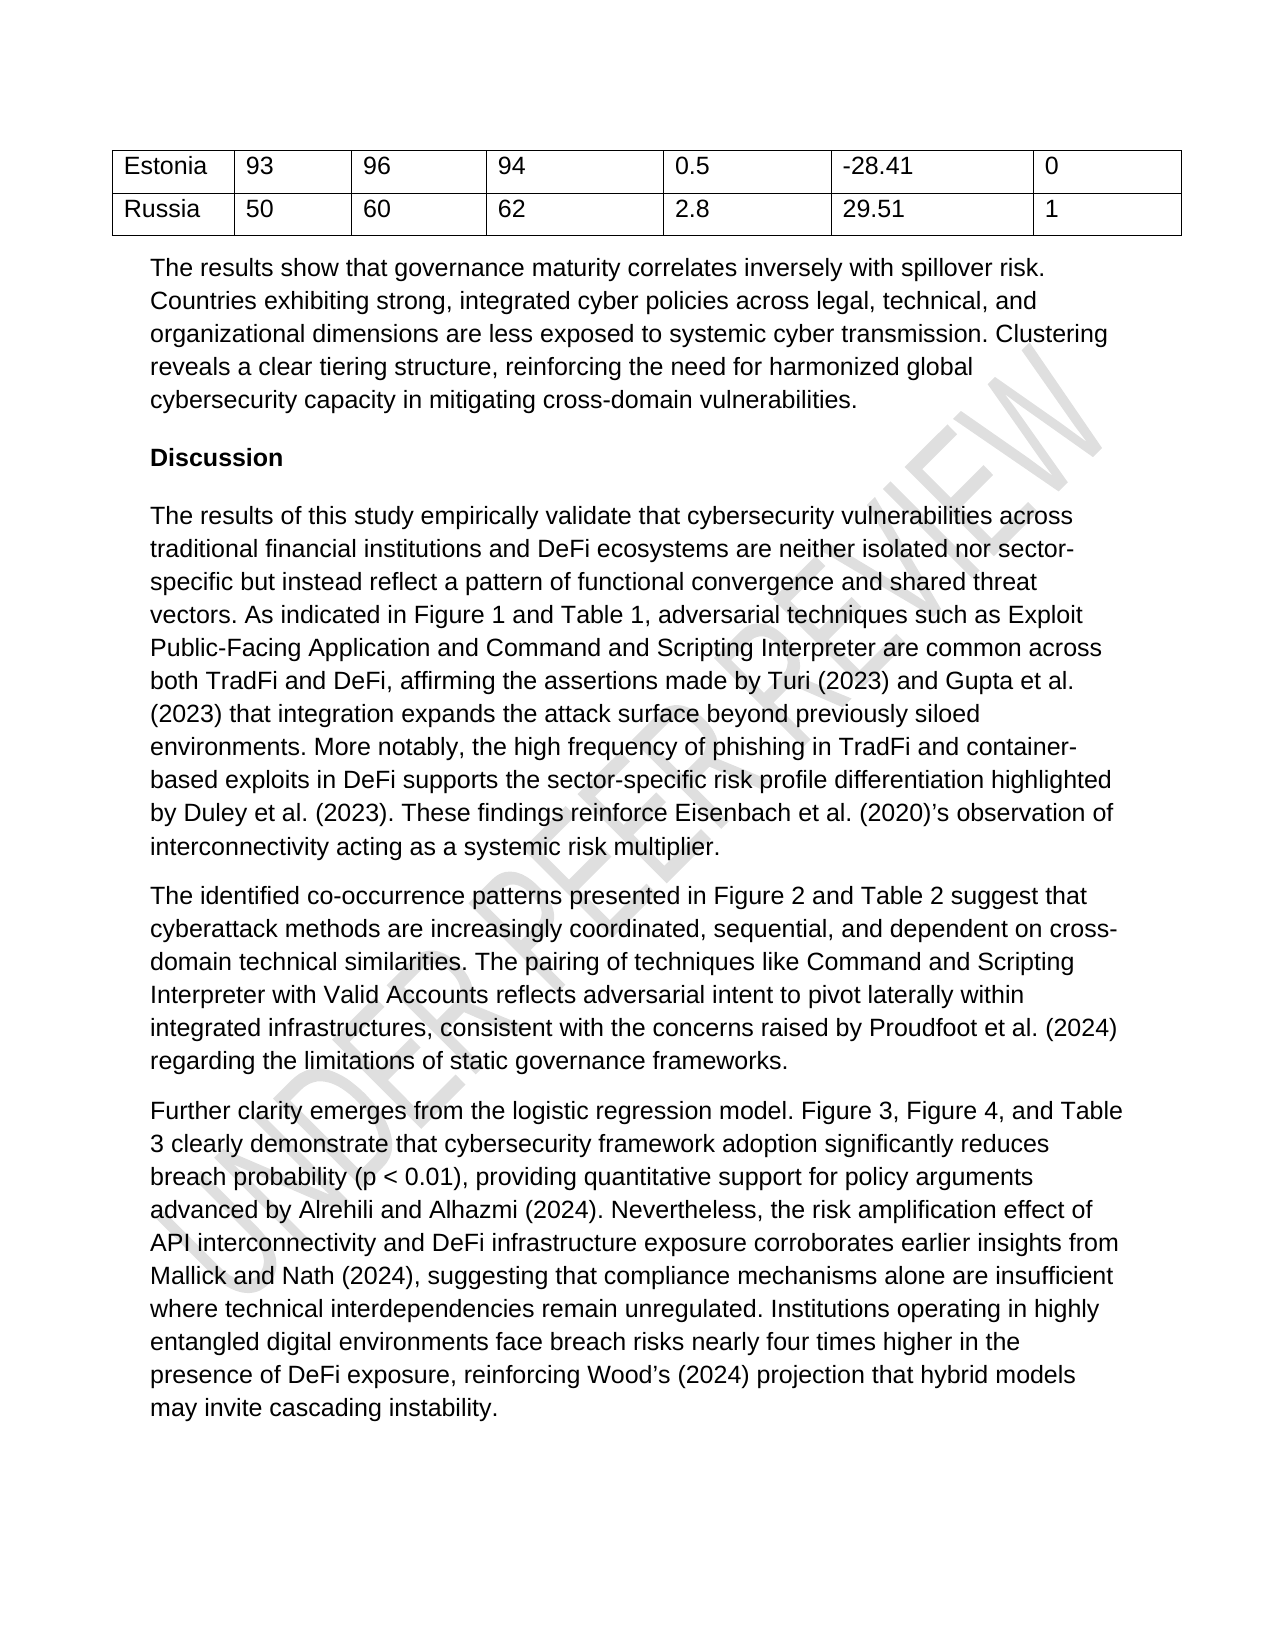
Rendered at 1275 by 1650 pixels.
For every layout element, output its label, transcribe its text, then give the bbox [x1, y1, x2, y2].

table_cell 93 [235, 151, 351, 193]
table_cell 96 [352, 151, 486, 193]
table_cell 62 [487, 194, 663, 235]
table_cell 2.8 [664, 194, 831, 235]
text The results show that governance maturity correlates inversely with spillover risk. Countries exhibiting strong, integrated cyber policies across legal, technical, and organizational dimensions are less exposed to systemic cyber transmission. Clustering reveals a clear tiering structure, reinforcing the need for harmonized global cybersecurity capacity in mitigating cross-domain vulnerabilities. [150, 253, 1125, 414]
table_cell -28.41 [832, 151, 1033, 193]
table_cell 50 [235, 194, 351, 235]
text Discussion [150, 443, 1125, 472]
table_cell 29.51 [832, 194, 1033, 235]
text The results of this study empirically validate that cybersecurity vulnerabilities across traditional financial institutions and DeFi ecosystems are neither isolated nor sector-specific but instead reflect a pattern of functional convergence and shared threat vectors. As indicated in Figure 1 and Table 1, adversarial techniques such as Exploit Public-Facing Application and Command and Scripting Interpreter are common across both TradFi and DeFi, affirming the assertions made by Turi (2023) and Gupta et al. (2023) that integration expands the attack surface beyond previously siloed environments. More notably, the high frequency of phishing in TradFi and container-based exploits in DeFi supports the sector-specific risk profile differentiation highlighted by Duley et al. (2023). These findings reinforce Eisenbach et al. (2020)’s observation of interconnectivity acting as a systemic risk multiplier. [150, 501, 1125, 860]
table_cell Estonia [113, 151, 234, 193]
table_cell 1 [1034, 194, 1181, 235]
table_cell 0.5 [664, 151, 831, 193]
text The identified co-occurrence patterns presented in Figure 2 and Table 2 suggest that cyberattack methods are increasingly coordinated, sequential, and dependent on cross-domain technical similarities. The pairing of techniques like Command and Scripting Interpreter with Valid Accounts reflects adversarial intent to pivot laterally within integrated infrastructures, consistent with the concerns raised by Proudfoot et al. (2024) regarding the limitations of static governance frameworks. [150, 881, 1125, 1075]
table_cell 60 [352, 194, 486, 235]
table_cell Russia [113, 194, 234, 235]
text Further clarity emerges from the logistic regression model. Figure 3, Figure 4, and Table 3 clearly demonstrate that cybersecurity framework adoption significantly reduces breach probability (p < 0.01), providing quantitative support for policy arguments advanced by Alrehili and Alhazmi (2024). Nevertheless, the risk amplification effect of API interconnectivity and DeFi infrastructure exposure corroborates earlier insights from Mallick and Nath (2024), suggesting that compliance mechanisms alone are insufficient where technical interdependencies remain unregulated. Institutions operating in highly entangled digital environments face breach risks nearly four times higher in the presence of DeFi exposure, reinforcing Wood’s (2024) projection that hybrid models may invite cascading instability. [150, 1096, 1125, 1422]
table_cell 0 [1034, 151, 1181, 193]
table_cell 94 [487, 151, 663, 193]
